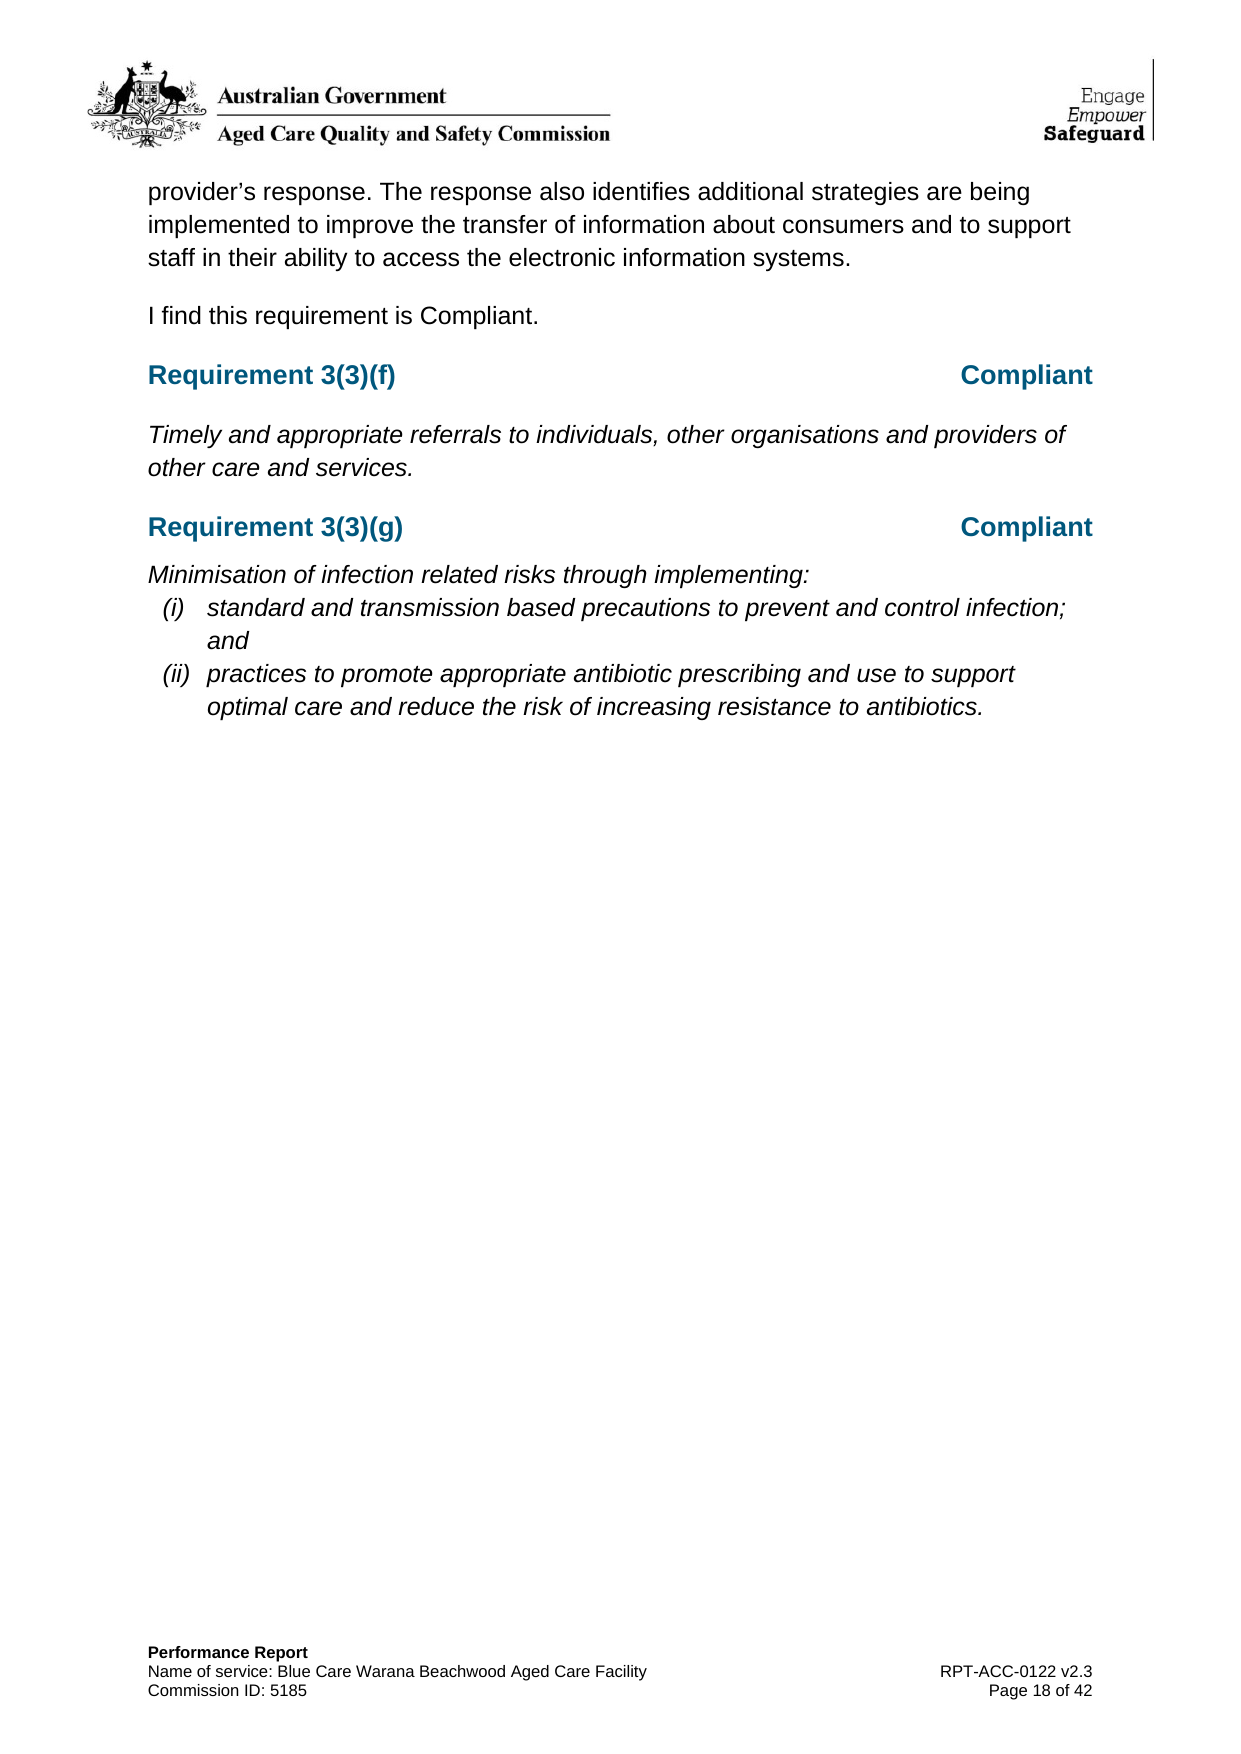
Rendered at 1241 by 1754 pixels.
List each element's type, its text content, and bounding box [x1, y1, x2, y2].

text I find this requirement is Compliant. [148, 301, 1092, 330]
subtitle Requirement 3(3)(f) Compliant [148, 359, 1092, 391]
text Minimisation of infection related risks through implementing: [148, 560, 1092, 588]
text Timely and appropriate referrals to individuals, other organisations and providers of other care and services. [148, 420, 1092, 482]
subtitle Requirement 3(3)(g) Compliant [148, 511, 1092, 542]
list standard and transmission based precautions to prevent and control infection; and [162, 593, 1092, 654]
picture [1, 0, 1241, 169]
list practices to promote appropriate antibiotic prescribing and use to support optimal care and reduce the risk of increasing resistance to antibiotics. [162, 659, 1092, 721]
